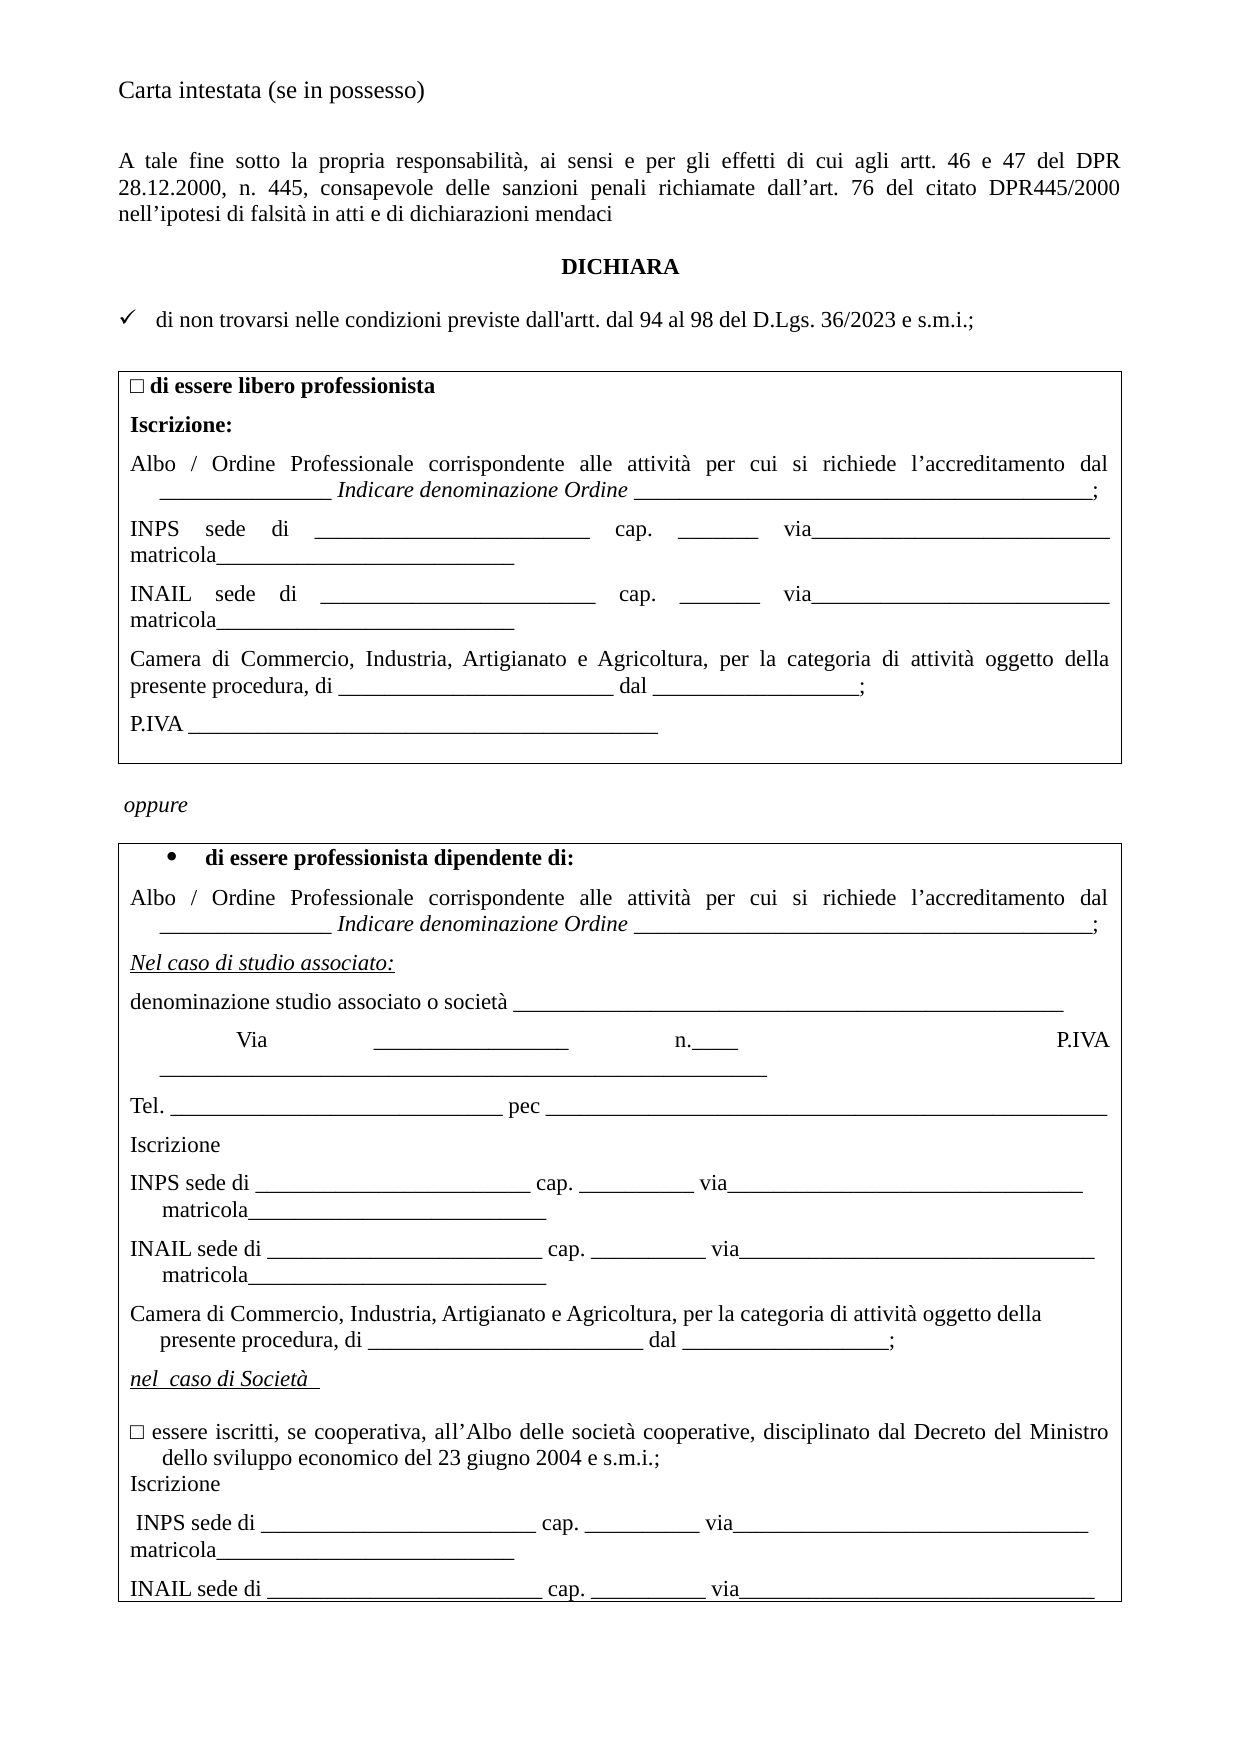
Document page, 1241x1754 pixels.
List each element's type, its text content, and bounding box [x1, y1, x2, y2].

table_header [119, 844, 1121, 1601]
text oppure [118, 791, 1122, 817]
list di non trovarsi nelle condizioni previste dall'artt. dal 94 al 98 del D.Lgs. 36/2023 e s.m.i.; [118, 306, 1122, 332]
text DICHIARA [118, 253, 1122, 279]
table_header □ di essere libero professionista Iscrizione: Albo / Ordine Professionale corrispondente alle attività per cui si richiede l’accreditamento dal _______________ Indicare denominazione Ordine ________________________________________; INPS sede di ________________________ cap. _______ via__________________________ matricola__________________________ INAIL sede di ________________________ cap. _______ via__________________________ matricola__________________________ Camera di Commercio, Industria, Artigianato e Agricoltura, per la categoria di attività oggetto della presente procedura, di ________________________ dal __________________; P.IVA _________________________________________ [119, 372, 1121, 763]
text A tale fine sotto la propria responsabilità, ai sensi e per gli effetti di cui agli artt. 46 e 47 del DPR 28.12.2000, n. 445, consapevole delle sanzioni penali richiamate dall’art. 76 del citato DPR445/2000 nell’ipotesi di falsità in atti e di dichiarazioni mendaci [118, 148, 1122, 227]
